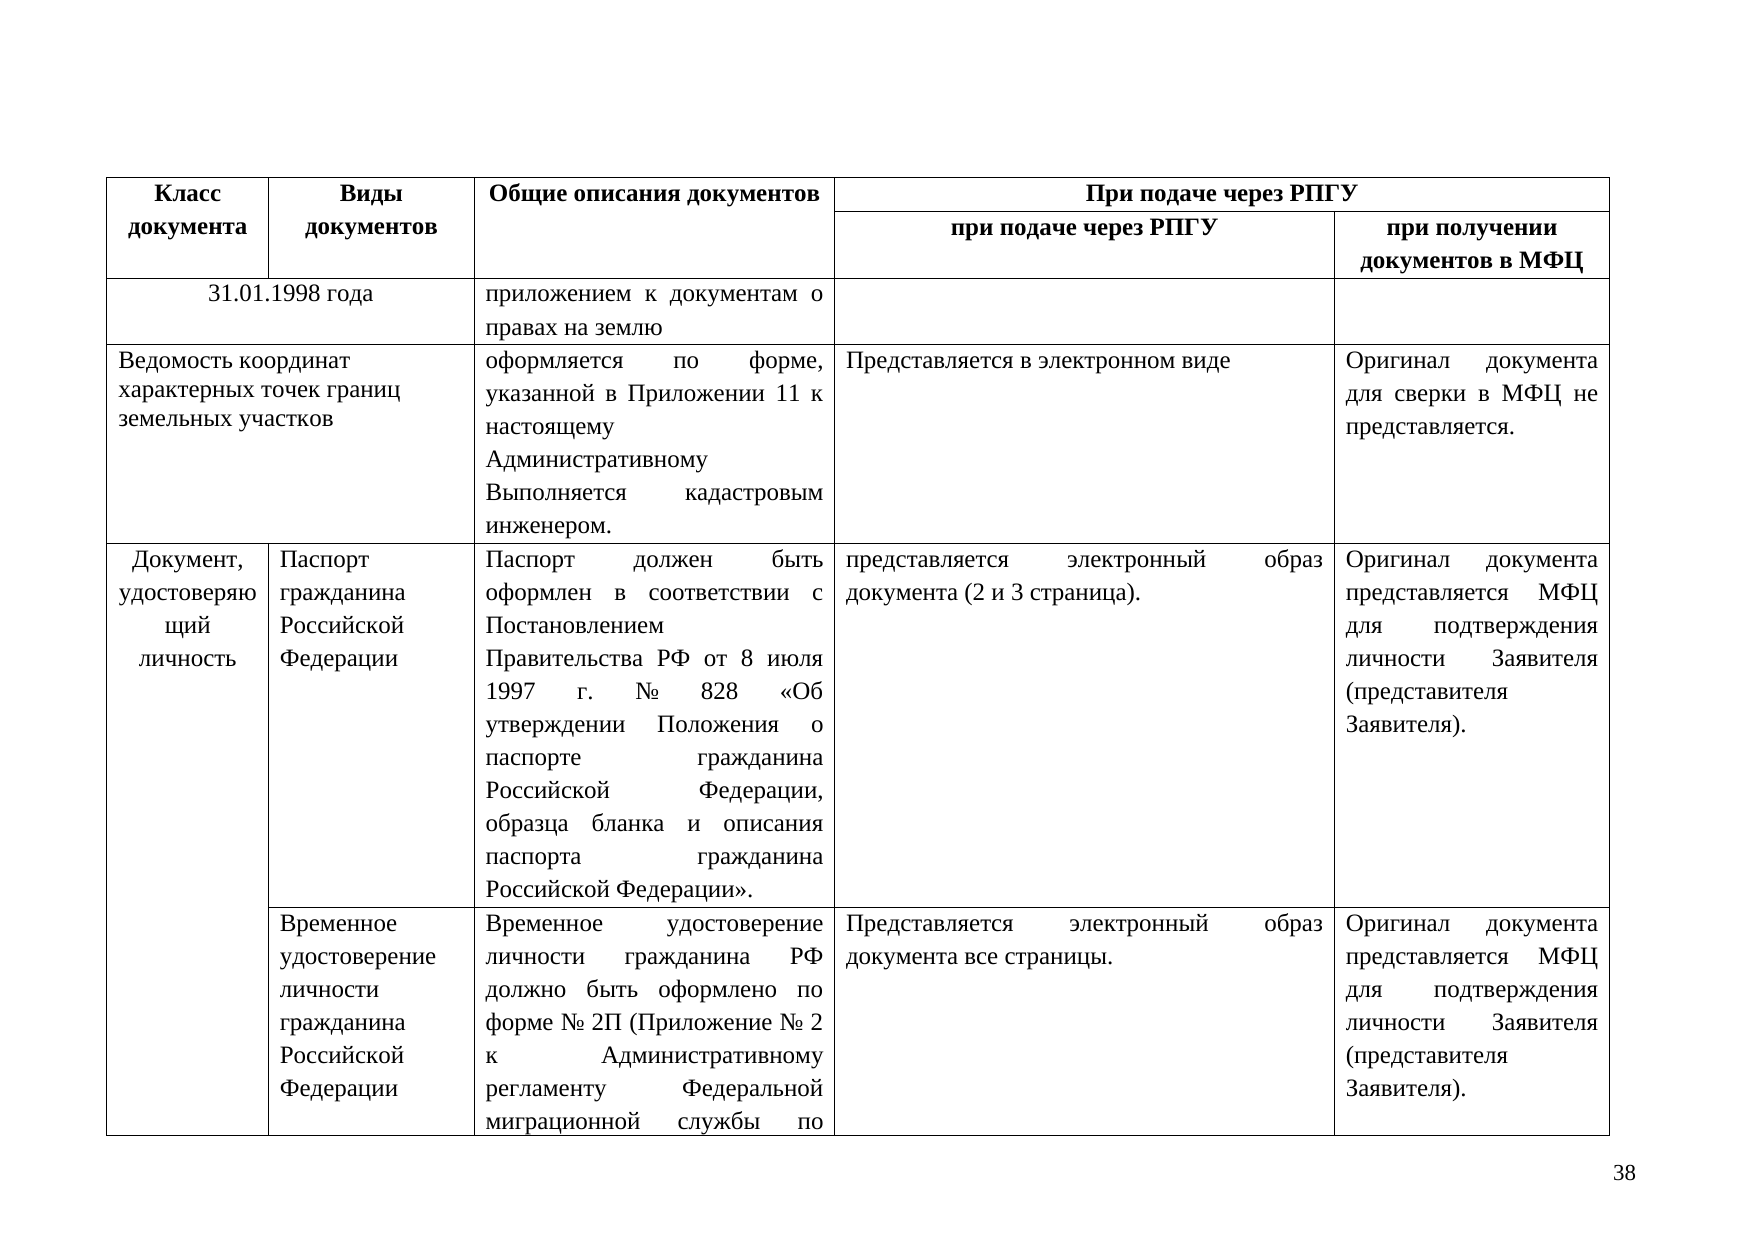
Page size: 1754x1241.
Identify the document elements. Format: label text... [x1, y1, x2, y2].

table_cell оформляется по форме, указанной в Приложении 11 к настоящему Административному Выполняется кадастровым инженером. [475, 345, 834, 543]
table_cell Представляется в электронном виде [835, 345, 1334, 543]
table_cell представляется электронный образ документа (2 и 3 страница). [835, 544, 1334, 907]
table_cell Документ, удостоверяющий личность [107, 544, 268, 1135]
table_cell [835, 279, 1334, 344]
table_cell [475, 279, 834, 344]
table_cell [269, 908, 474, 1135]
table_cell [1335, 279, 1609, 344]
table_cell Оригинал документа для сверки в МФЦ не представляется. [1335, 345, 1609, 543]
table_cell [107, 279, 474, 344]
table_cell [835, 908, 1334, 1135]
table_cell при подаче через РПГУ [835, 212, 1334, 277]
table_cell Ведомость координат характерных точек границ земельных участков [107, 345, 474, 543]
table_cell Паспорт должен быть оформлен в соответствии с Постановлением Правительства РФ от 8 июля 1997 г. № 828 «Об утверждении Положения о паспорте гражданина Российской Федерации, образца бланка и описания паспорта гражданина Российской Федерации». [475, 544, 834, 907]
table_header Класс документа [107, 178, 268, 277]
table_cell Паспорт гражданина Российской Федерации [269, 544, 474, 907]
table_cell Оригинал документа представляется МФЦ для подтверждения личности Заявителя (представителя Заявителя). [1335, 544, 1609, 907]
table_header Общие описания документов [475, 178, 834, 277]
table_header Виды документов [269, 178, 474, 277]
table_header При подаче через РПГУ [835, 178, 1609, 211]
table_cell при получении документов в МФЦ [1335, 212, 1609, 277]
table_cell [475, 908, 834, 1135]
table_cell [1335, 908, 1609, 1135]
